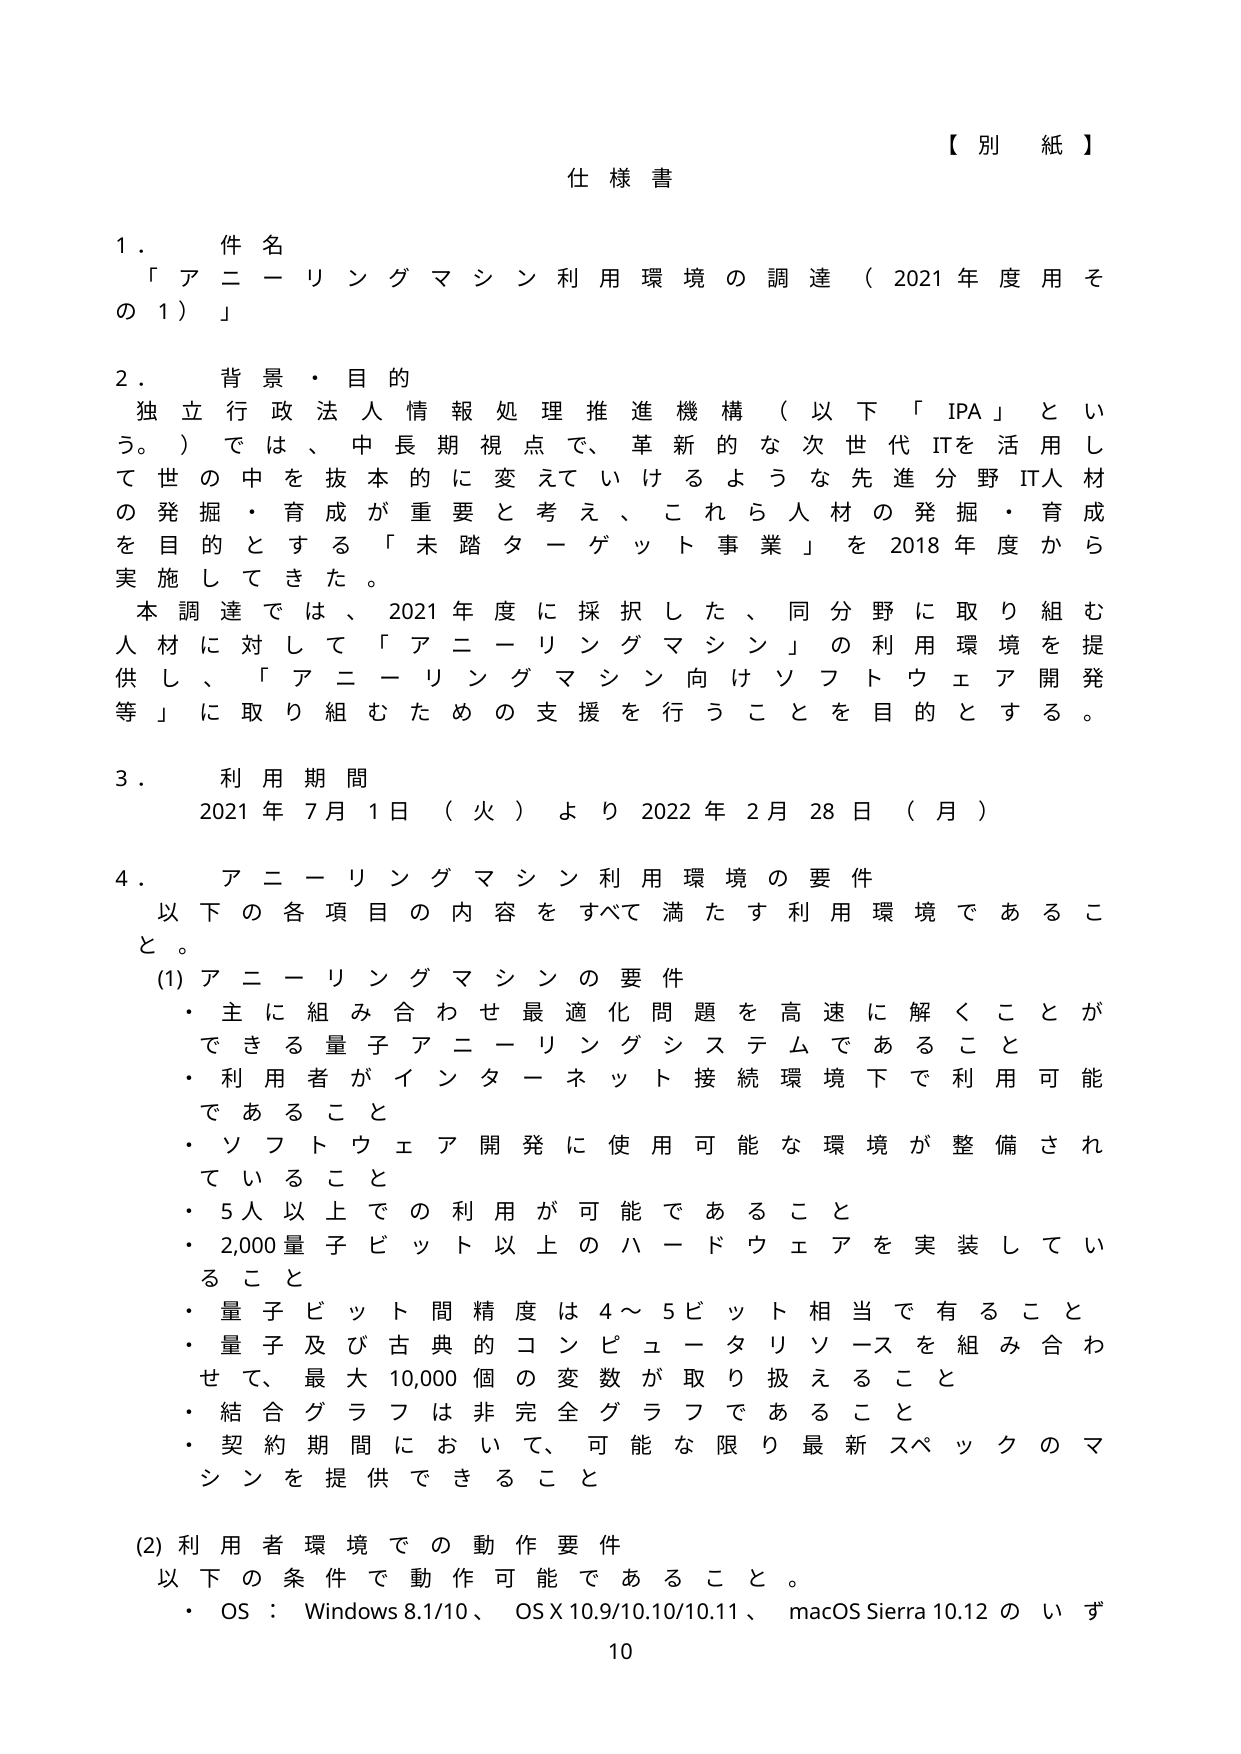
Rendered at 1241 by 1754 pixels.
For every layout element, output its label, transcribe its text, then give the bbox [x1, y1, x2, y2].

list アニーリングマシン利用環境の要件 [115, 860, 1125, 894]
text ・量子及び古典的コンピュータリソースを組み合わせて、最大10,000個の変数が取り扱えること [157, 1327, 1125, 1394]
text 【別 紙】 [121, 127, 1125, 160]
text ・2,000量子ビット以上のハードウェアを実装していること [157, 1227, 1125, 1294]
list 背景・目的 [115, 360, 1125, 394]
list アニーリングマシンの要件 [136, 960, 1125, 994]
text ・ソフトウェア開発に使用可能な環境が整備されていること [157, 1127, 1125, 1194]
text 2021年7月1日（火）より2022年2月28日（月） [115, 794, 1125, 827]
list 利用期間 [115, 760, 1125, 794]
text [157, 1594, 1125, 1627]
text ・量子ビット間精度は4～5ビット相当で有ること [157, 1294, 1125, 1327]
text ・5人以上での利用が可能であること [157, 1194, 1125, 1227]
text ・結合グラフは非完全グラフであること [157, 1394, 1125, 1427]
text ・主に組み合わせ最適化問題を高速に解くことができる量子アニーリングシステムであること [157, 994, 1125, 1060]
text 以下の各項目の内容をすべて満たす利用環境であること。 [136, 894, 1125, 960]
text 本調達では、2021年度に採択した、同分野に取り組む人材に対して「アニーリングマシン」の利用環境を提供し、「アニーリングマシン向けソフトウェア開発等」に取り組むための支援を行うことを目的とする。 [115, 594, 1125, 727]
text ・契約期間において、可能な限り最新スペックのマシンを提供できること [157, 1427, 1125, 1494]
list 利用者環境での動作要件 [136, 1527, 1125, 1560]
text 仕様書 [121, 160, 1125, 194]
text ・利用者がインターネット接続環境下で利用可能であること [157, 1060, 1125, 1127]
text 独立行政法人情報処理推進機構（以下「IPA」という。）では、中長期視点で、革新的な次世代ITを活用して世の中を抜本的に変えていけるような先進分野IT人材の発掘・育成が重要と考え、これら人材の発掘・育成を目的とする「未踏ターゲット事業」を2018年度から実施してきた。 [115, 394, 1125, 594]
text 「アニーリングマシン利用環境の調達（2021年度用その1）」 [115, 260, 1125, 327]
text 以下の条件で動作可能であること。 [136, 1560, 1125, 1594]
list 件名 [115, 227, 1125, 260]
